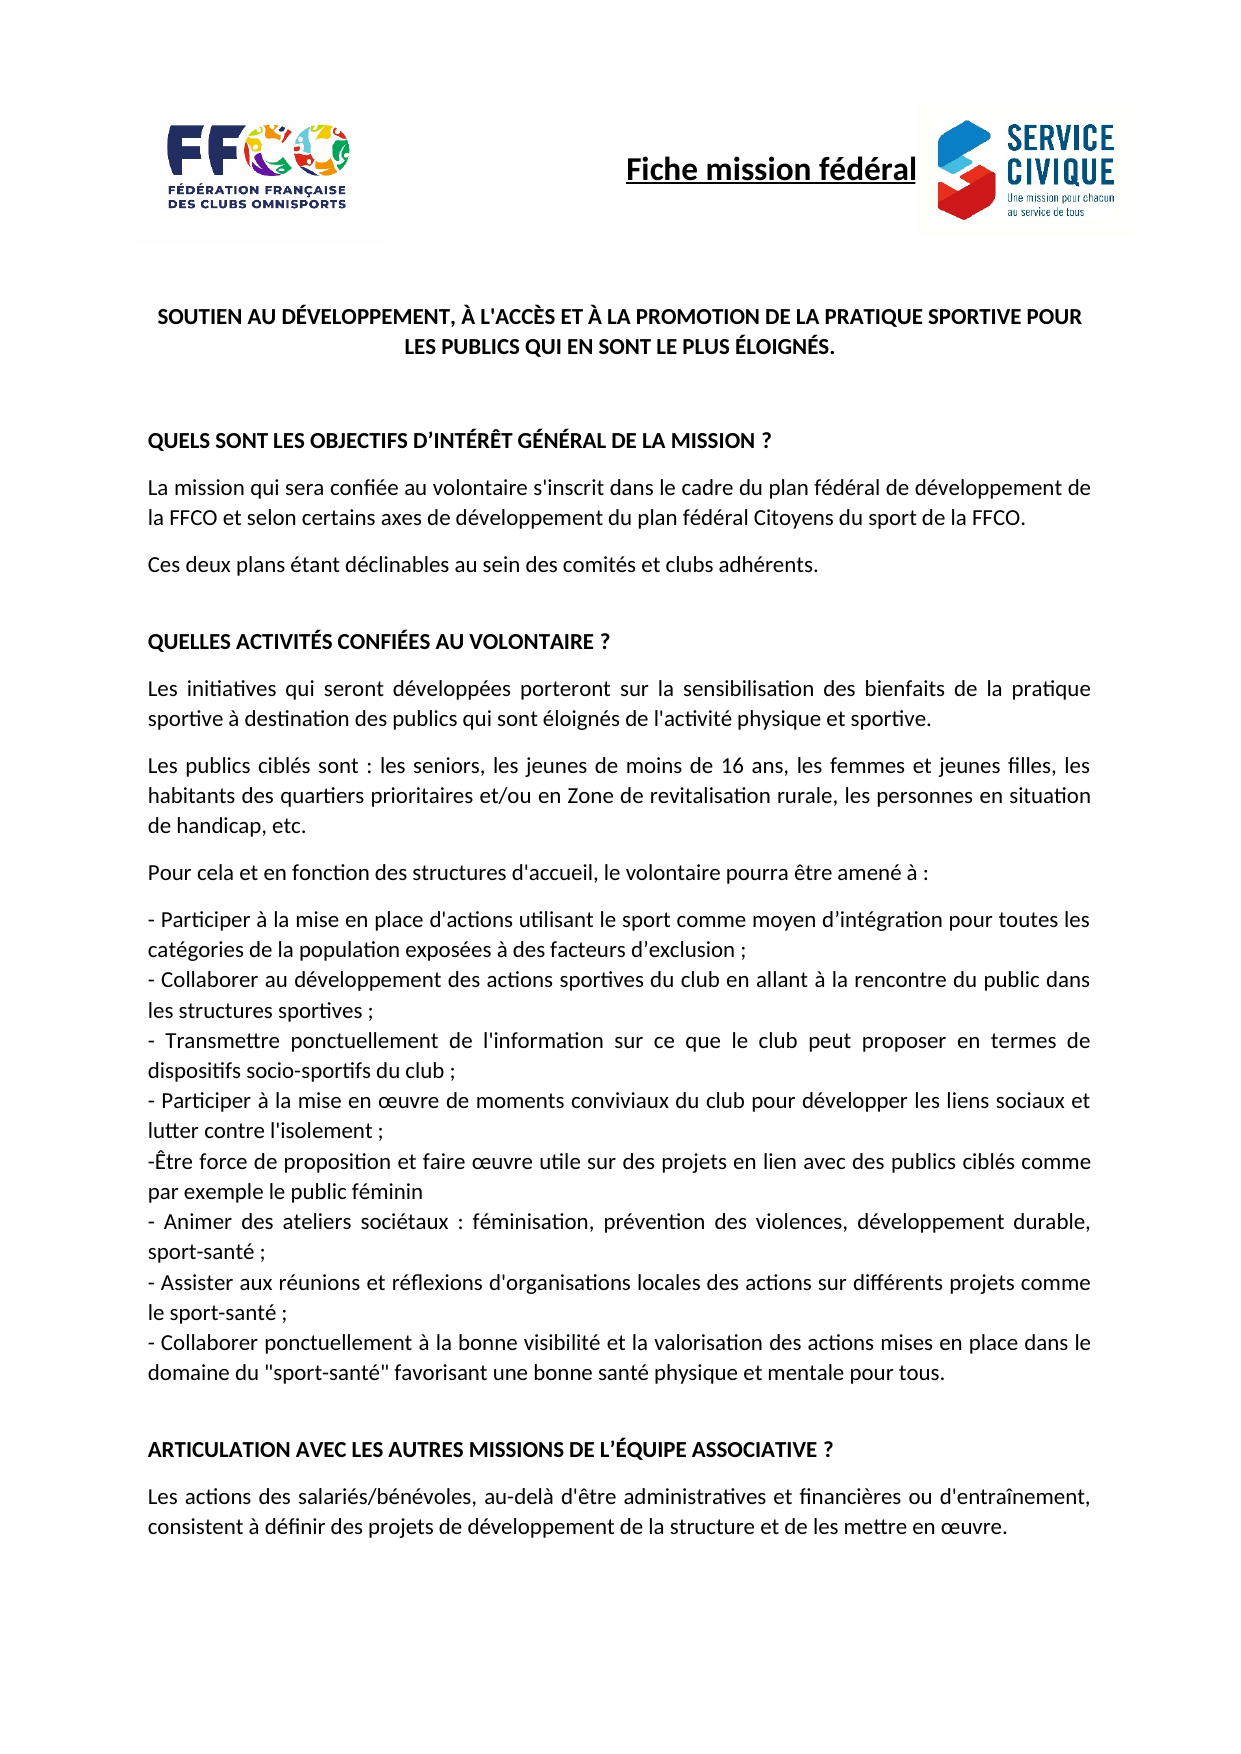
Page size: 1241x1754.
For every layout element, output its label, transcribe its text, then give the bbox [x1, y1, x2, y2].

text Pour cela et en fonction des structures d'accueil, le volontaire pourra être amené à : [148, 858, 1093, 886]
text - Collaborer ponctuellement à la bonne visibilité et la valorisation des actions mises en place dans le domaine du "sport-santé" favorisant une bonne santé physique et mentale pour tous. [148, 1328, 1093, 1386]
text Les actions des salariés/bénévoles, au-delà d'être administratives et financières ou d'entraînement, consistent à définir des projets de développement de la structure et de les mettre en œuvre. [148, 1482, 1093, 1540]
text ARTICULATION AVEC LES AUTRES MISSIONS DE L’ÉQUIPE ASSOCIATIVE ? [148, 1435, 1093, 1463]
text - Collaborer au développement des actions sportives du club en allant à la rencontre du public dans les structures sportives ; [148, 966, 1093, 1024]
picture [130, 88, 387, 245]
text -Être force de proposition et faire œuvre utile sur des projets en lien avec des publics ciblés comme par exemple le public féminin [148, 1147, 1093, 1205]
text - Transmettre ponctuellement de l'information sur ce que le club peut proposer en termes de dispositifs socio-sportifs du club ; [148, 1026, 1093, 1084]
text QUELLES ACTIVITÉS CONFIÉES AU VOLONTAIRE ? [148, 627, 1093, 655]
text SOUTIEN AU DÉVELOPPEMENT, À L'ACCÈS ET À LA PROMOTION DE LA PRATIQUE SPORTIVE POUR LES PUBLICS QUI EN SONT LE PLUS ÉLOIGNÉS. [148, 302, 1093, 360]
text QUELS SONT LES OBJECTIFS D’INTÉRÊT GÉNÉRAL DE LA MISSION ? [148, 426, 1093, 454]
picture [915, 87, 1136, 263]
text Les publics ciblés sont : les seniors, les jeunes de moins de 16 ans, les femmes et jeunes filles, les habitants des quartiers prioritaires et/ou en Zone de revitalisation rurale, les personnes en situation de handicap, etc. [148, 751, 1093, 839]
text - Participer à la mise en place d'actions utilisant le sport comme moyen d’intégration pour toutes les catégories de la population exposées à des facteurs d’exclusion ; [148, 905, 1093, 963]
text Fiche mission fédérale [387, 148, 915, 188]
text - Assister aux réunions et réflexions d'organisations locales des actions sur différents projets comme le sport-santé ; [148, 1268, 1093, 1326]
text La mission qui sera confiée au volontaire s'inscrit dans le cadre du plan fédéral de développement de la FFCO et selon certains axes de développement du plan fédéral Citoyens du sport de la FFCO. [148, 473, 1093, 531]
text Les initiatives qui seront développées porteront sur la sensibilisation des bienfaits de la pratique sportive à destination des publics qui sont éloignés de l'activité physique et sportive. [148, 674, 1093, 732]
text - Animer des ateliers sociétaux : féminisation, prévention des violences, développement durable, sport-santé ; [148, 1207, 1093, 1265]
text Ces deux plans étant déclinables au sein des comités et clubs adhérents. [148, 550, 1093, 578]
text - Participer à la mise en œuvre de moments conviviaux du club pour développer les liens sociaux et lutter contre l'isolement ; [148, 1086, 1093, 1144]
